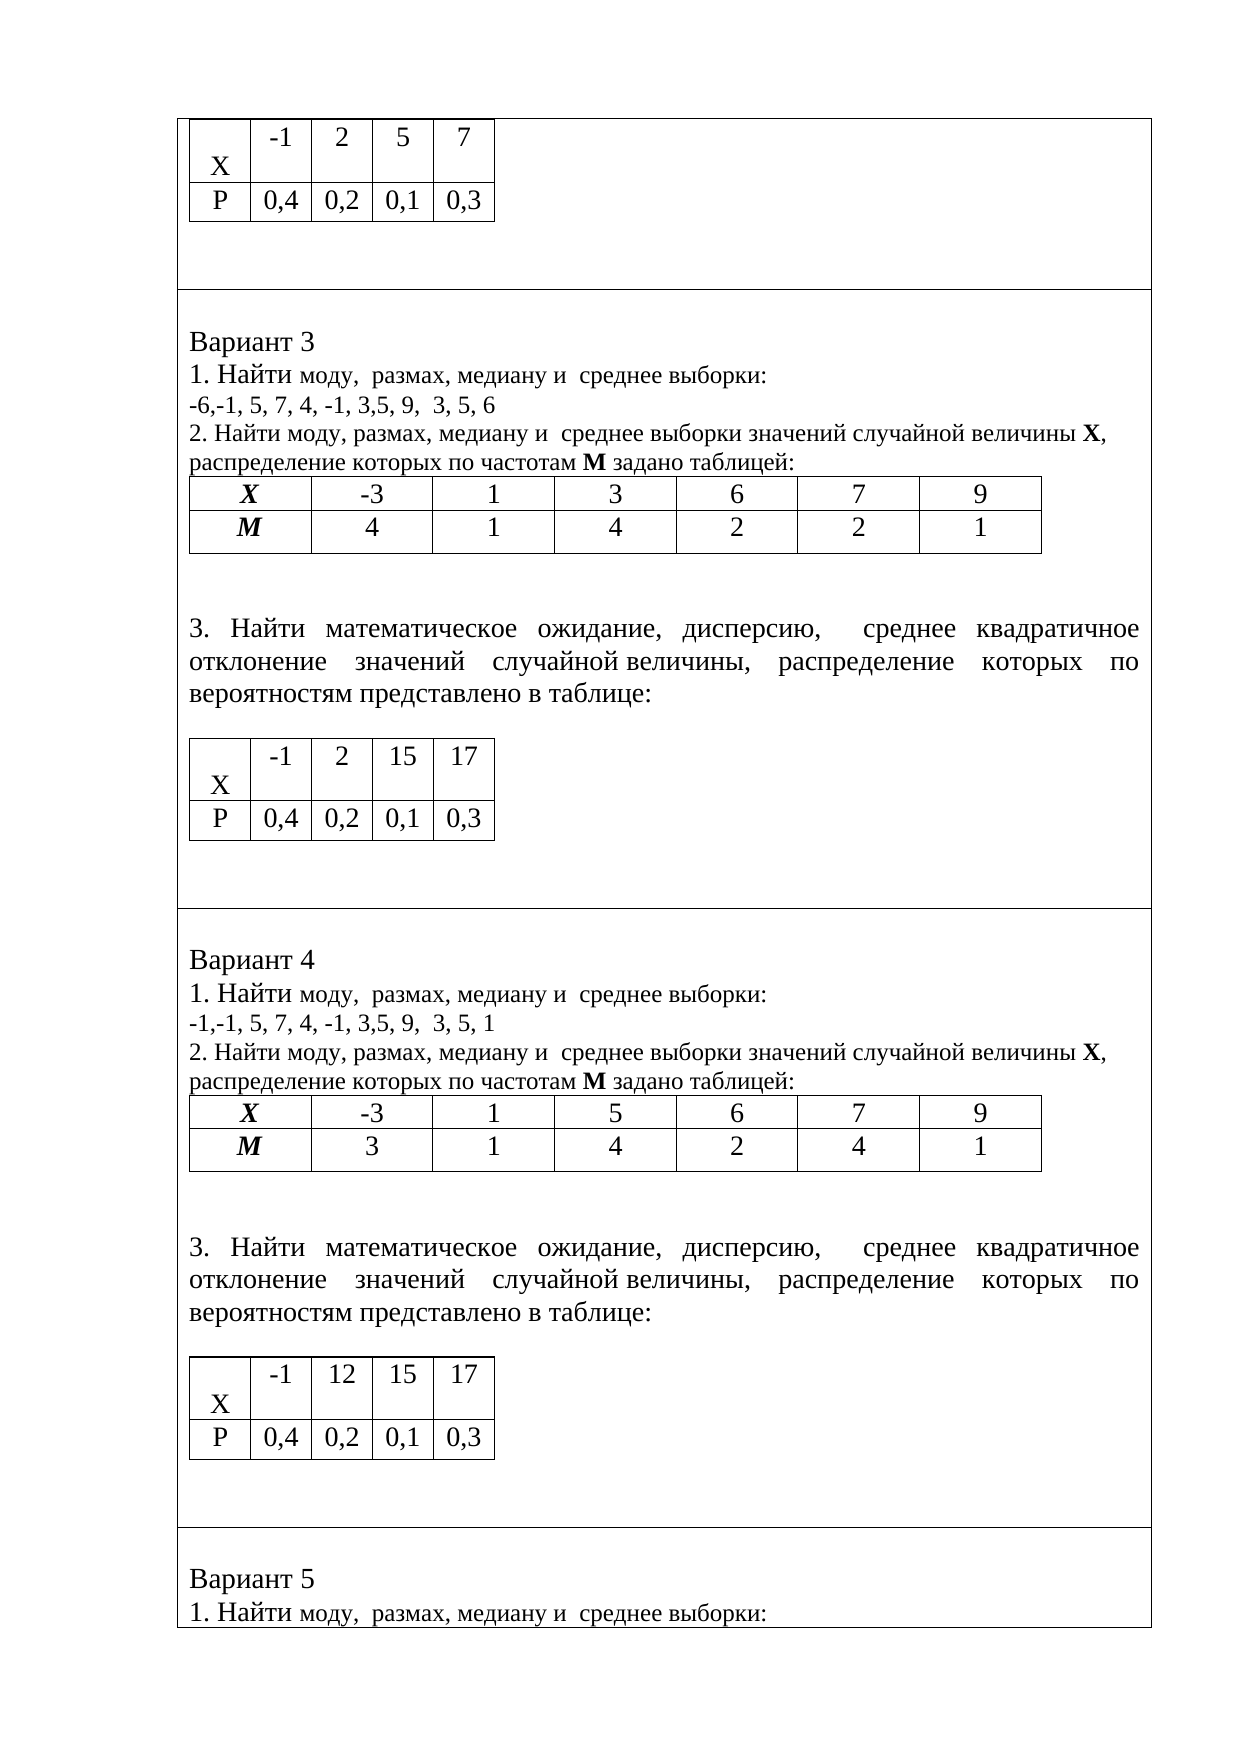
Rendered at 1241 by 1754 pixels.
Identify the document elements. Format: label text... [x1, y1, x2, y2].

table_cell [178, 119, 1151, 289]
table_cell Вариант 3 1. Найти моду, размах, медиану и среднее выборки: -6,-1, 5, 7, 4, -1, 3,5, 9, 3, 5, 6 2. Найти моду, размах, медиану и среднее выборки значений случайной величины Х, распределение которых по частотам М задано таблицей: 3. Найти математическое ожидание, дисперсию, среднее квадратичное отклонение значений случайной величины, распределение которых по вероятностям представлено в таблице: [178, 290, 1151, 908]
table_cell Вариант 4 1. Найти моду, размах, медиану и среднее выборки: -1,-1, 5, 7, 4, -1, 3,5, 9, 3, 5, 1 2. Найти моду, размах, медиану и среднее выборки значений случайной величины Х, распределение которых по частотам М задано таблицей: 3. Найти математическое ожидание, дисперсию, среднее квадратичное отклонение значений случайной величины, распределение которых по вероятностям представлено в таблице: [178, 909, 1151, 1527]
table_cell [178, 1528, 1151, 1627]
